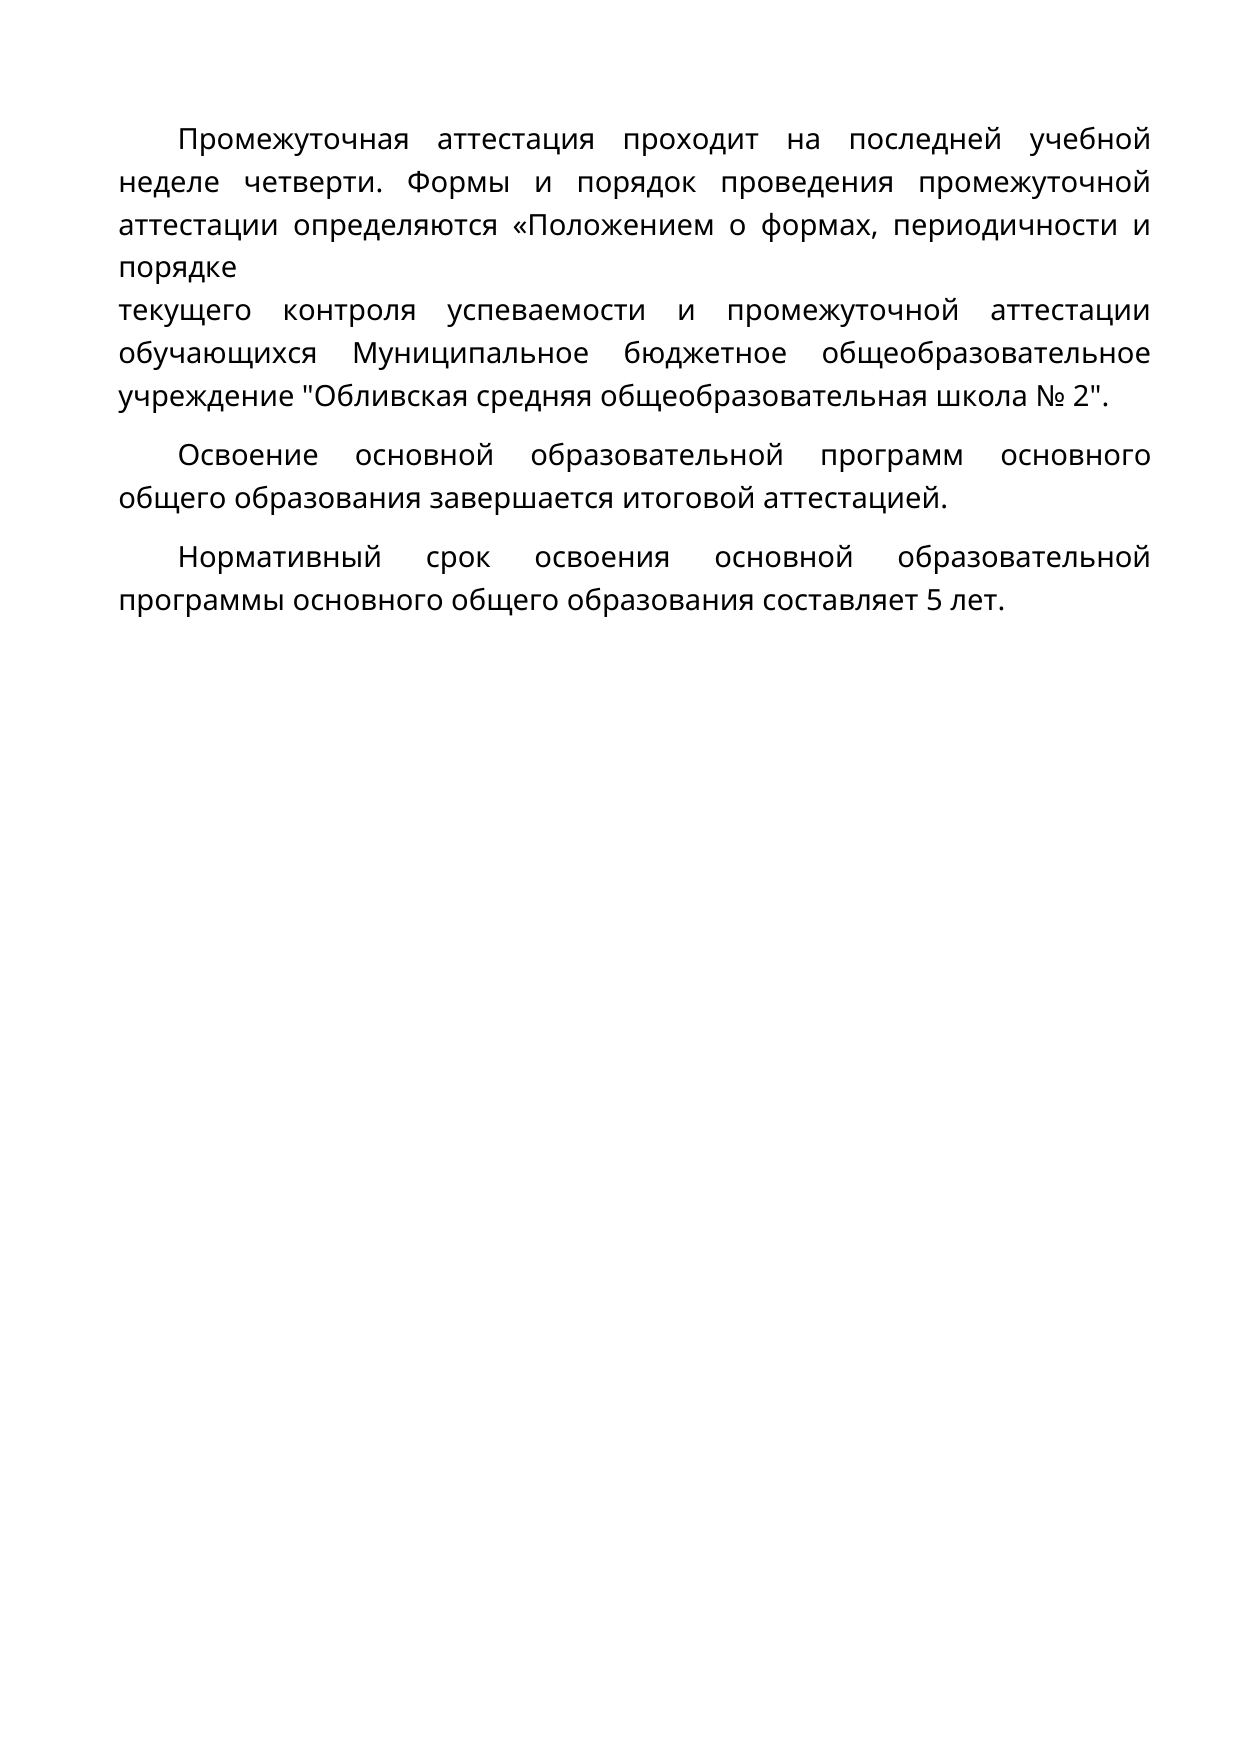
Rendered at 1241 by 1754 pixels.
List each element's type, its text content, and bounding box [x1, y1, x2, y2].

text Освоение основной образовательной программ основного общего образования завершается итоговой аттестацией. [118, 434, 1152, 517]
text Нормативный срок освоения основной образовательной программы основного общего образования составляет 5 лет. [118, 537, 1152, 619]
text Промежуточная аттестация проходит на последней учебной неделе четверти. Формы и порядок проведения промежуточной аттестации определяются «Положением о формах, периодичности и порядке текущего контроля успеваемости и промежуточной аттестации обучающихся Муниципальное бюджетное общеобразовательное учреждение "Обливская средняя общеобразовательная школа № 2". [118, 118, 1152, 415]
